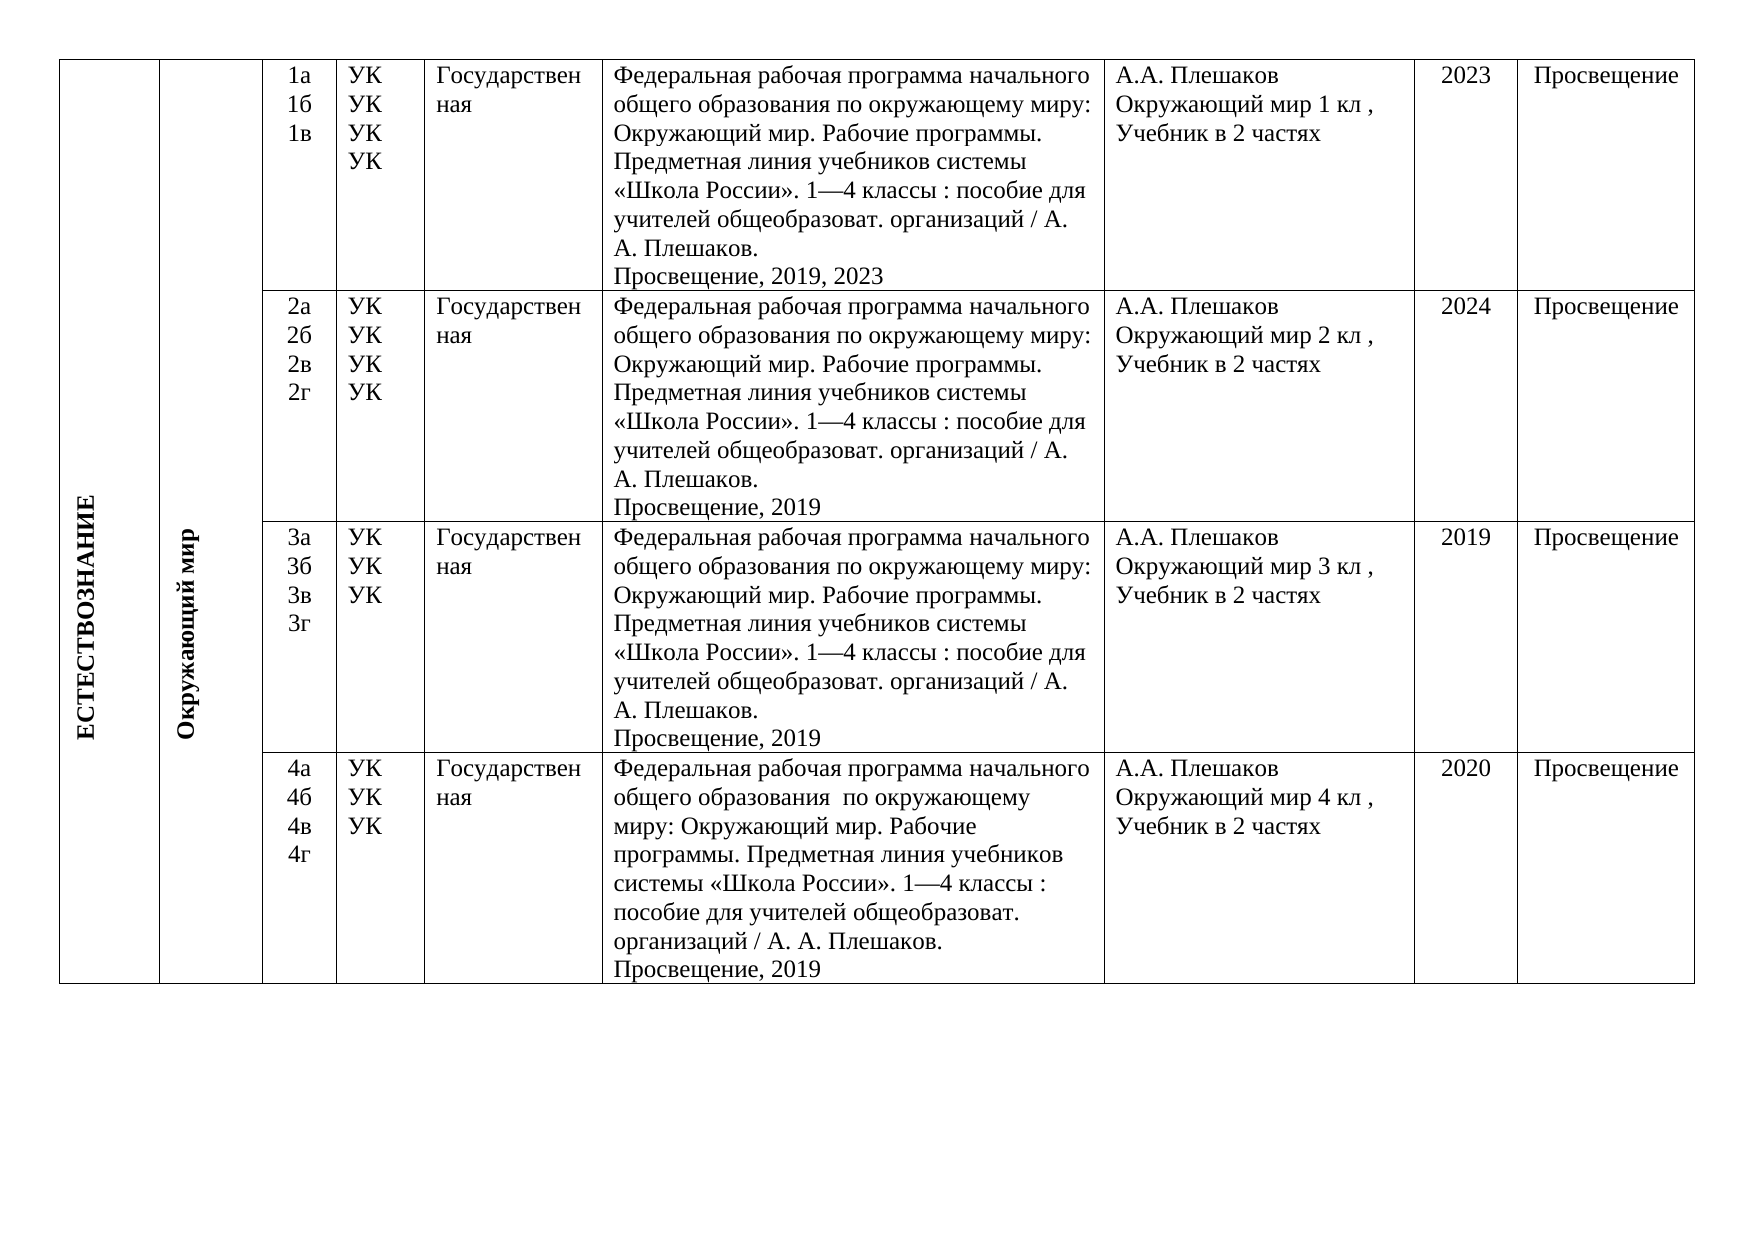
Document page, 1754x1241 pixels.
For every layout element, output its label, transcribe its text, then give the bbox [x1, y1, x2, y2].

table_cell Государственная [425, 753, 602, 983]
table_cell 2а 2б 2в 2г [263, 291, 336, 521]
table_cell А.А. Плешаков Окружающий мир 4 кл , Учебник в 2 частях [1105, 753, 1414, 983]
table_cell Государственная [425, 522, 602, 752]
table_cell Федеральная рабочая программа начального общего образования по окружающему миру: Окружающий мир. Рабочие программы. Предметная линия учебников системы «Школа России». 1—4 классы : пособие для учителей общеобразоват. организаций / А. А. Плешаков. Просвещение, 2019, 2023 [758, 60, 1104, 290]
table_cell Просвещение [1518, 60, 1694, 290]
table_cell Федеральная рабочая программа начального общего образования по окружающему миру: Окружающий мир. Рабочие программы. Предметная линия учебников системы «Школа России». 1—4 классы : пособие для учителей общеобразоват. организаций / А. А. Плешаков. Просвещение, 2019, 2023 [603, 60, 969, 290]
table_cell 2020 [1415, 753, 1517, 983]
table_cell Просвещение [1518, 291, 1694, 521]
table_cell А.А. Плешаков Окружающий мир 2 кл , Учебник в 2 частях [1105, 291, 1414, 521]
table_cell УК УК УК [337, 753, 424, 983]
table_cell УК УК УК УК [337, 291, 424, 521]
table_cell А.А. Плешаков Окружающий мир 3 кл , Учебник в 2 частях [1105, 522, 1414, 752]
table_cell 3а 3б 3в 3г [263, 522, 336, 752]
table_cell 1а 1б 1в [263, 60, 336, 290]
table_cell Государственная [425, 60, 602, 290]
table_cell Федеральная рабочая программа начального общего образования по окружающему миру: Окружающий мир. Рабочие программы. Предметная линия учебников системы «Школа России». 1—4 классы : пособие для учителей общеобразоват. организаций / А. А. Плешаков. Просвещение, 2019 [603, 522, 1104, 752]
table_cell 2024 [1415, 291, 1517, 521]
table_cell Просвещение [1518, 522, 1694, 752]
table_cell Окружающий мир [160, 60, 262, 983]
table_cell 4а 4б 4в 4г [263, 753, 336, 983]
table_cell Государственная [425, 291, 602, 521]
table_cell А.А. Плешаков Окружающий мир 1 кл , Учебник в 2 частях [1105, 60, 1414, 290]
table_cell УК УК УК УК [337, 60, 424, 290]
table_cell Федеральная рабочая программа начального общего образования по окружающему миру: Окружающий мир. Рабочие программы. Предметная линия учебников системы «Школа России». 1—4 классы : пособие для учителей общеобразоват. организаций / А. А. Плешаков. Просвещение, 2019 [603, 291, 1104, 521]
table_cell УК УК УК [337, 522, 424, 752]
table_cell 2023 [1415, 60, 1517, 290]
table_cell Просвещение [1518, 753, 1694, 983]
table_cell 2019 [1415, 522, 1517, 752]
table_cell Федеральная рабочая программа начального общего образования по окружающему миру: Окружающий мир. Рабочие программы. Предметная линия учебников системы «Школа России». 1—4 классы : пособие для учителей общеобразоват. организаций / А. А. Плешаков. Просвещение, 2019 [603, 753, 1104, 983]
table_cell ЕСТЕСТВОЗНАНИЕ [60, 60, 159, 983]
